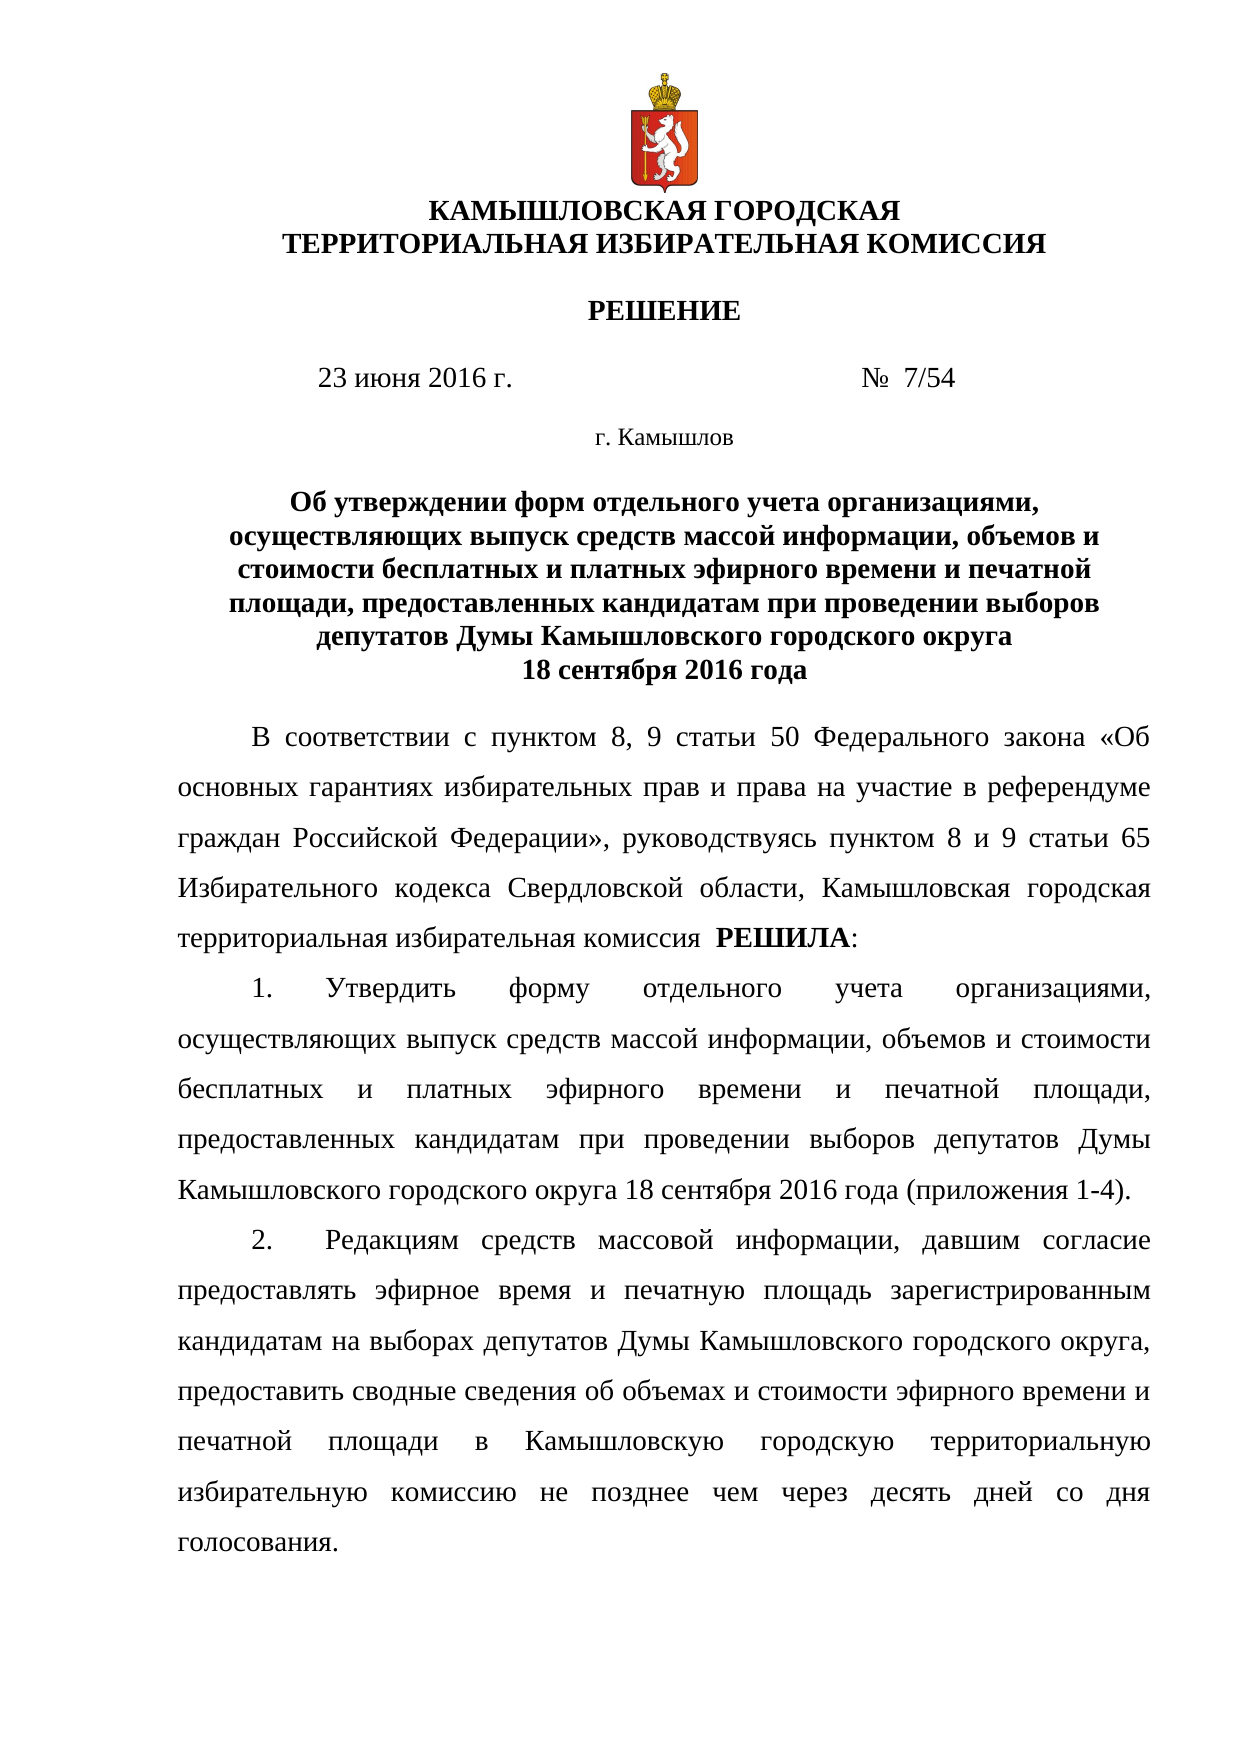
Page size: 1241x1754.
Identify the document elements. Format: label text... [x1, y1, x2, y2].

table_header 23 июня 2016 г. [166, 360, 664, 394]
text КАМЫШЛОВСКАЯ ГОРОДСКАЯ [177, 193, 1152, 226]
text ТЕРРИТОРИАЛЬНАЯ ИЗБИРАТЕЛЬНАЯ КОМИССИЯ [177, 226, 1152, 260]
text РЕШЕНИЕ [177, 293, 1152, 327]
text 18 сентября 2016 года [177, 652, 1152, 686]
table_header № 7/54 [664, 360, 1152, 394]
picture [631, 73, 698, 193]
text В соответствии с пунктом 8, 9 статьи 50 Федерального закона «Об основных гарантиях избирательных прав и права на участие в референдуме граждан Российской Федерации», руководствуясь пунктом 8 и 9 статьи 65 Избирательного кодекса Свердловской области, Камышловская городская территориальная избирательная комиссия РЕШИЛА: [177, 719, 1152, 954]
text Об утверждении форм отдельного учета организациями, осуществляющих выпуск средств массой информации, объемов и стоимости бесплатных и платных эфирного времени и печатной площади, предоставленных кандидатам при проведении выборов депутатов Думы Камышловского городского округа [177, 484, 1152, 652]
text г. Камышлов [177, 422, 1152, 451]
text 2. Редакциям средств массовой информации, давшим согласие предоставлять эфирное время и печатную площадь зарегистрированным кандидатам на выборах депутатов Думы Камышловского городского округа, предоставить сводные сведения об объемах и стоимости эфирного времени и печатной площади в Камышловскую городскую территориальную избирательную комиссию не позднее чем через десять дней со дня голосования. [177, 1222, 1152, 1558]
text 1. Утвердить форму отдельного учета организациями, осуществляющих выпуск средств массой информации, объемов и стоимости бесплатных и платных эфирного времени и печатной площади, предоставленных кандидатам при проведении выборов депутатов Думы Камышловского городского округа 18 сентября 2016 года (приложения 1-4). [177, 971, 1152, 1205]
